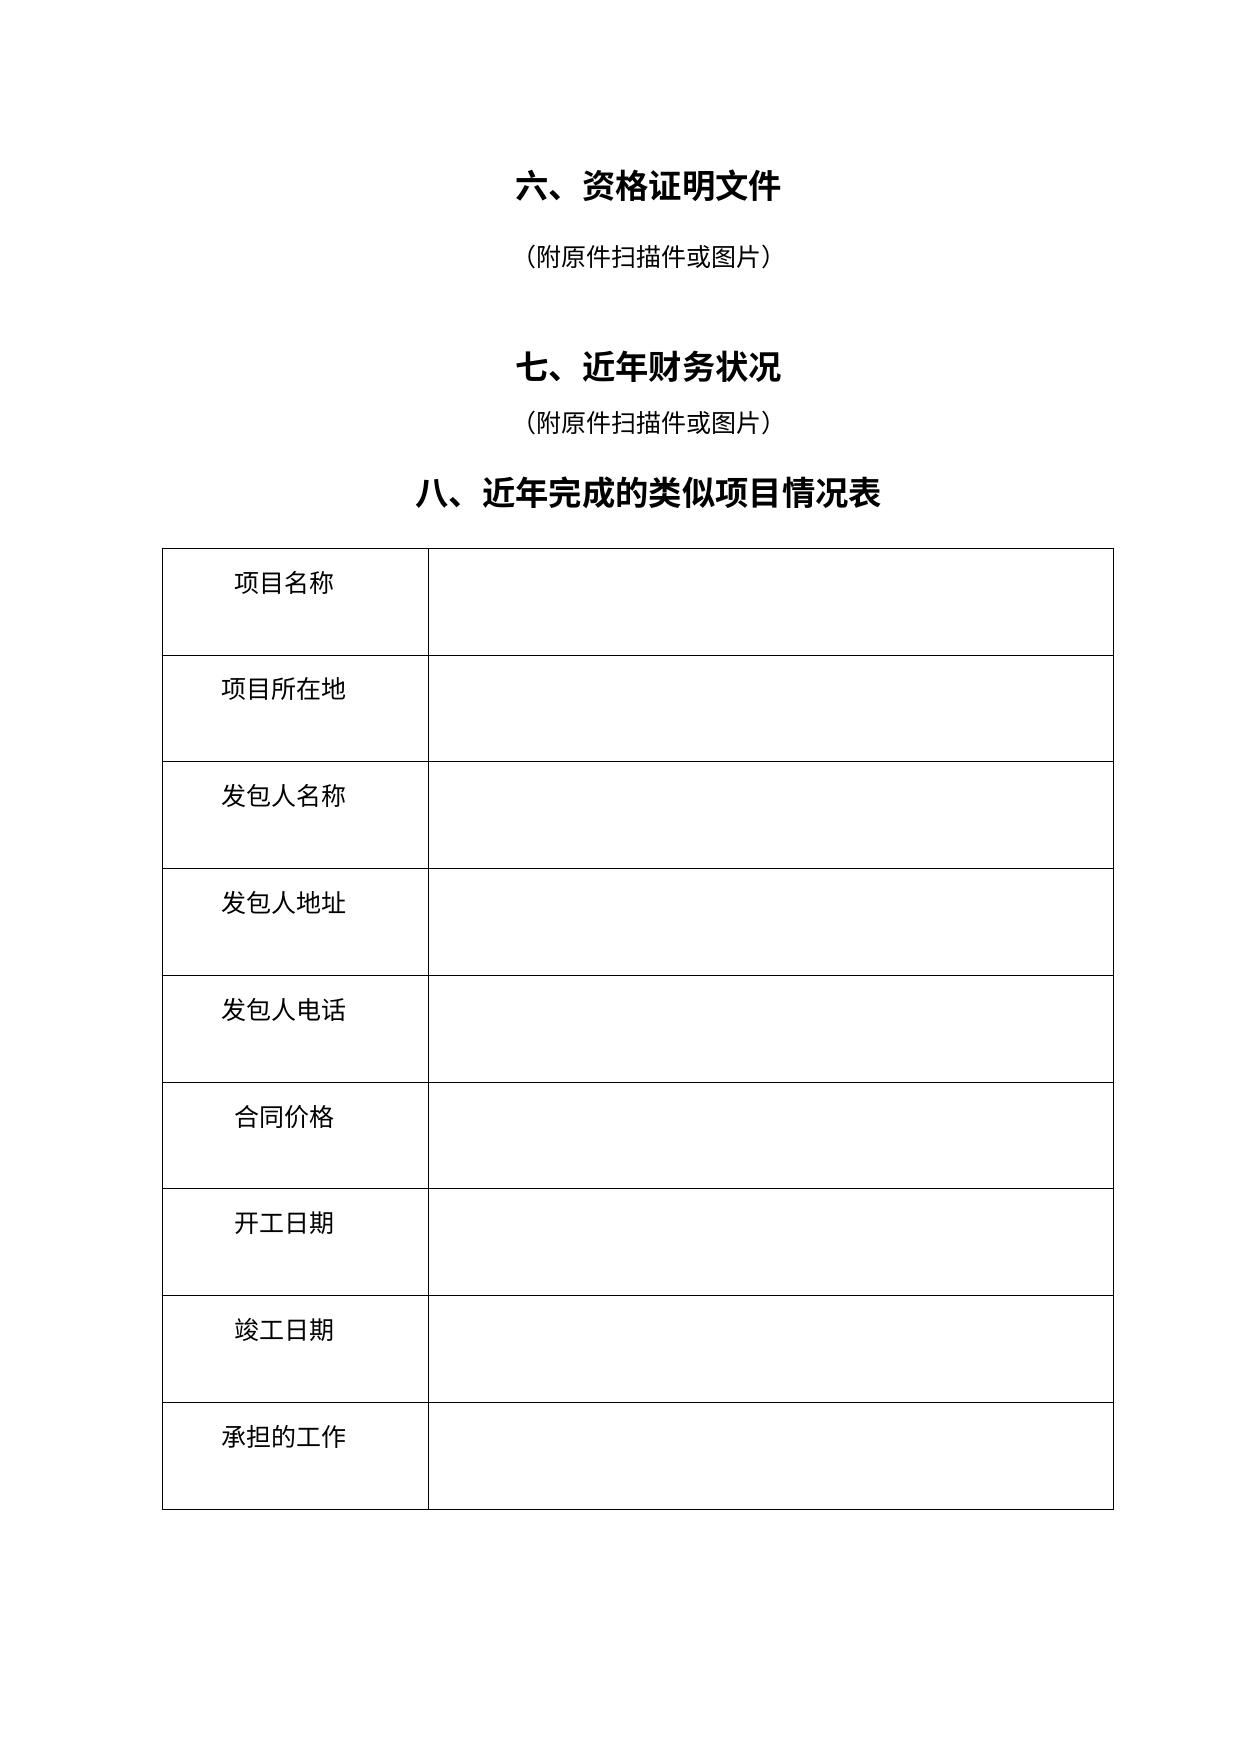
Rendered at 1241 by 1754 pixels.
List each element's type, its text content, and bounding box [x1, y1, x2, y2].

table_header [429, 549, 1113, 654]
table_cell [429, 656, 1113, 761]
table_header 项目名称 [163, 549, 428, 654]
text 八、近年完成的类似项目情况表 [170, 459, 1083, 524]
text 七、近年财务状况 [170, 341, 1083, 389]
table_cell [429, 976, 1113, 1082]
table_cell 发包人电话 [163, 976, 428, 1082]
table_cell [429, 869, 1113, 975]
text （附原件扫描件或图片） [170, 389, 1083, 454]
table_cell 发包人地址 [163, 869, 428, 975]
table_cell 承担的工作 [163, 1403, 428, 1509]
table_cell 项目所在地 [163, 656, 428, 761]
table_cell 开工日期 [163, 1189, 428, 1295]
table_cell [429, 1403, 1113, 1509]
text 六、资格证明文件 [170, 152, 1083, 217]
table_cell [429, 1083, 1113, 1188]
table_cell [429, 1189, 1113, 1295]
text （附原件扫描件或图片） [170, 223, 1083, 288]
table_cell 发包人名称 [163, 762, 428, 868]
table_cell 合同价格 [163, 1083, 428, 1188]
table_cell 竣工日期 [163, 1296, 428, 1402]
table_cell [429, 1296, 1113, 1402]
table_cell [429, 762, 1113, 868]
